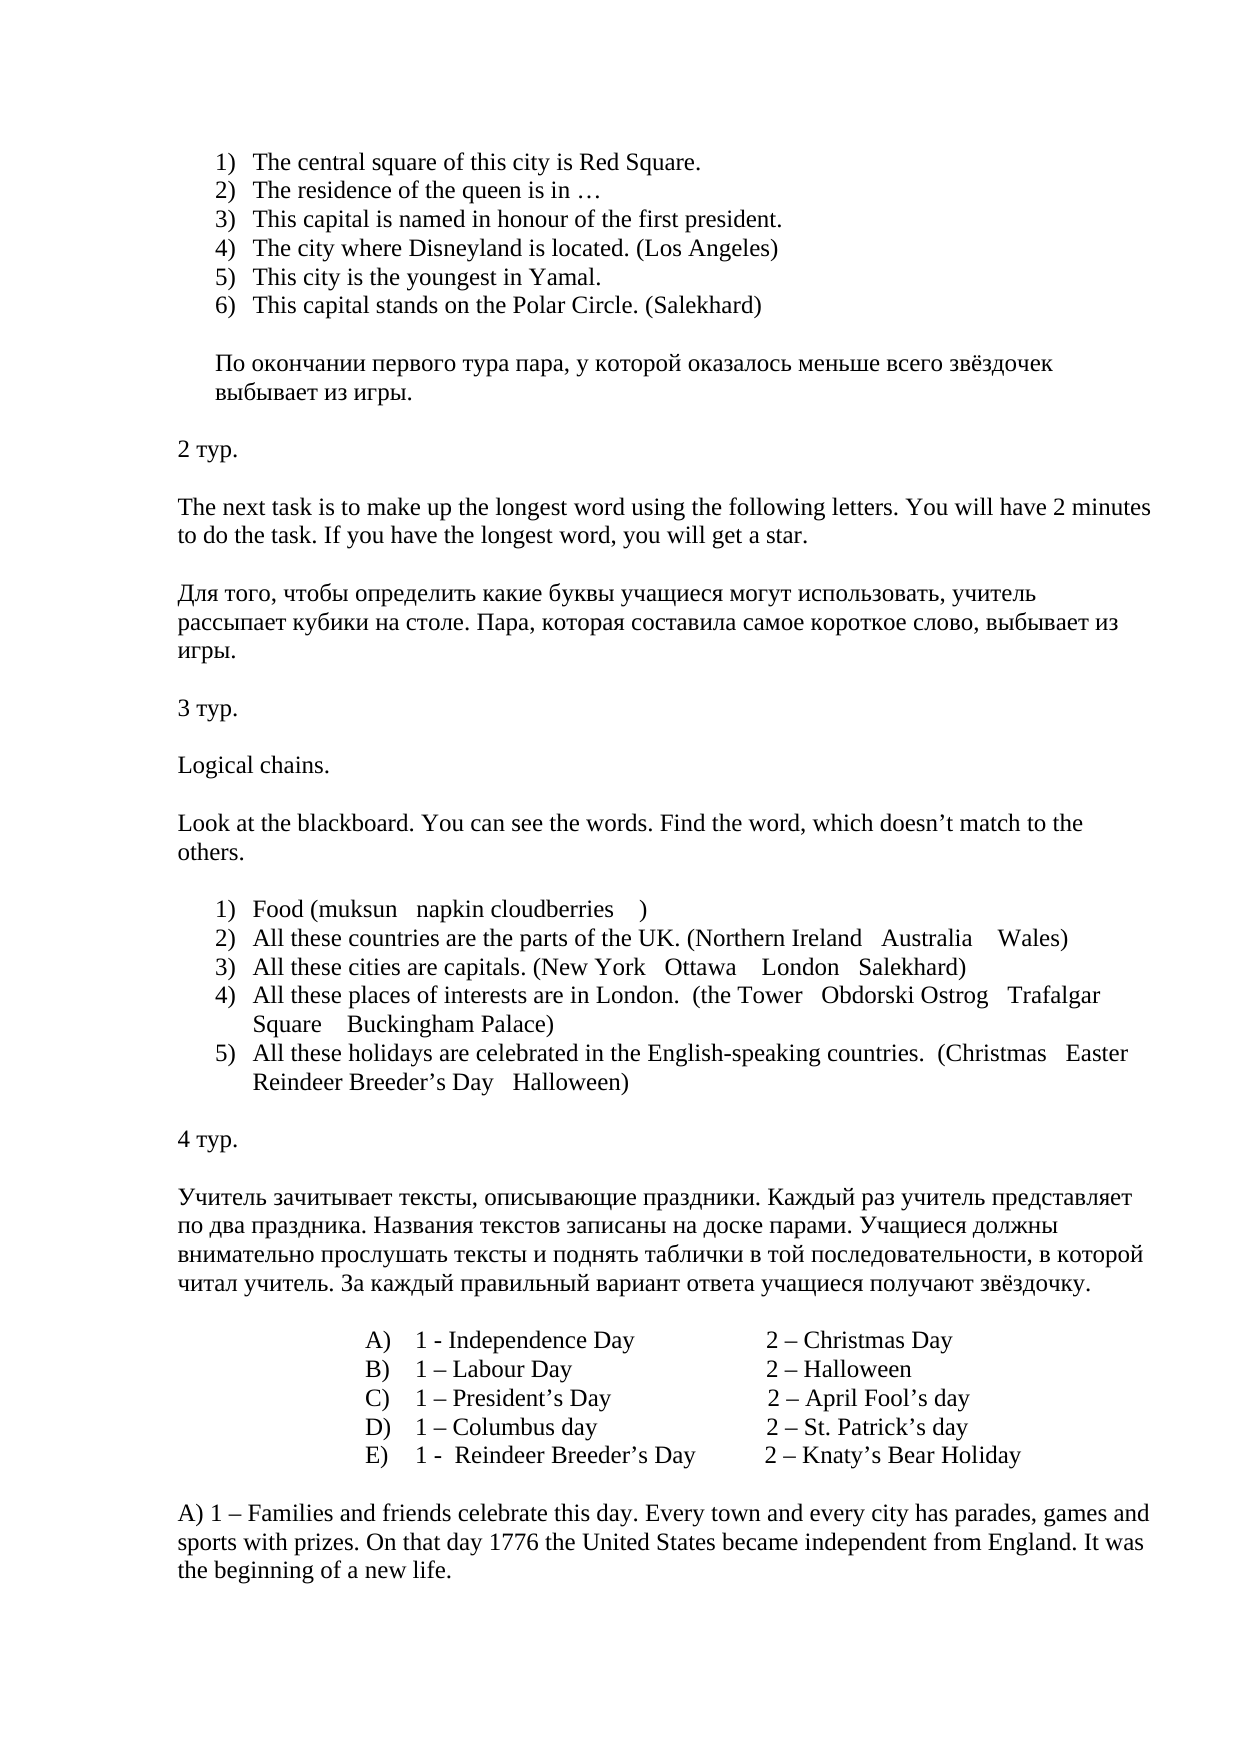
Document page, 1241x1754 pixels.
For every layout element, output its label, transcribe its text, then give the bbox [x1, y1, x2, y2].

list All these places of interests are in London. (the Tower Obdorski Ostrog Trafalgar Square Buckingham Palace) [215, 981, 1152, 1038]
list This capital is named in honour of the first president. [215, 204, 1152, 233]
list All these holidays are celebrated in the English-speaking countries. (Christmas Easter Reindeer Breeder’s Day Halloween) [215, 1038, 1152, 1096]
list All these countries are the parts of the UK. (Northern Ireland Australia Wales) [215, 923, 1152, 952]
text The next task is to make up the longest word using the following letters. You will have 2 minutes to do the task. If you have the longest word, you will get a star. [177, 492, 1152, 549]
list 1 - Independence Day 2 – Christmas Day [365, 1326, 1152, 1354]
text По окончании первого тура пара, у которой оказалось меньше всего звёздочек выбывает из игры. [215, 348, 1152, 406]
text 2 тур. [177, 434, 1152, 463]
text 4 тур. [177, 1124, 1152, 1153]
text Учитель зачитывает тексты, описывающие праздники. Каждый раз учитель представляет по два праздника. Названия текстов записаны на доске парами. Учащиеся должны внимательно прослушать тексты и поднять таблички в той последовательности, в которой читал учитель. За каждый правильный вариант ответа учащиеся получают звёздочку. [177, 1182, 1152, 1297]
list This capital stands on the Polar Circle. (Salekhard) [215, 291, 1152, 319]
list This city is the youngest in Yamal. [215, 262, 1152, 291]
list Food (muksun napkin cloudberries ) [215, 894, 1152, 923]
text 3 тур. [177, 693, 1152, 722]
list The city where Disneyland is located. (Los Angeles) [215, 233, 1152, 262]
list The central square of this city is Red Square. [215, 147, 1152, 176]
text Look at the blackboard. You can see the words. Find the word, which doesn’t match to the others. [177, 808, 1152, 866]
list The residence of the queen is in … [215, 176, 1152, 204]
list 1 - Reindeer Breeder’s Day 2 – Knaty’s Bear Holiday [365, 1441, 1152, 1469]
text A) 1 – Families and friends celebrate this day. Every town and every city has parades, games and sports with prizes. On that day 1776 the United States became independent from England. It was the beginning of a new life. [177, 1498, 1152, 1584]
text Logical chains. [177, 751, 1152, 779]
list 1 – Columbus day 2 – St. Patrick’s day [365, 1412, 1152, 1441]
list 1 – President’s Day 2 – April Fool’s day [365, 1383, 1152, 1412]
list All these cities are capitals. (New York Ottawa London Salekhard) [215, 952, 1152, 981]
text Для того, чтобы определить какие буквы учащиеся могут использовать, учитель рассыпает кубики на столе. Пара, которая составила самое короткое слово, выбывает из игры. [177, 578, 1152, 664]
list 1 – Labour Day 2 – Halloween [365, 1354, 1152, 1383]
